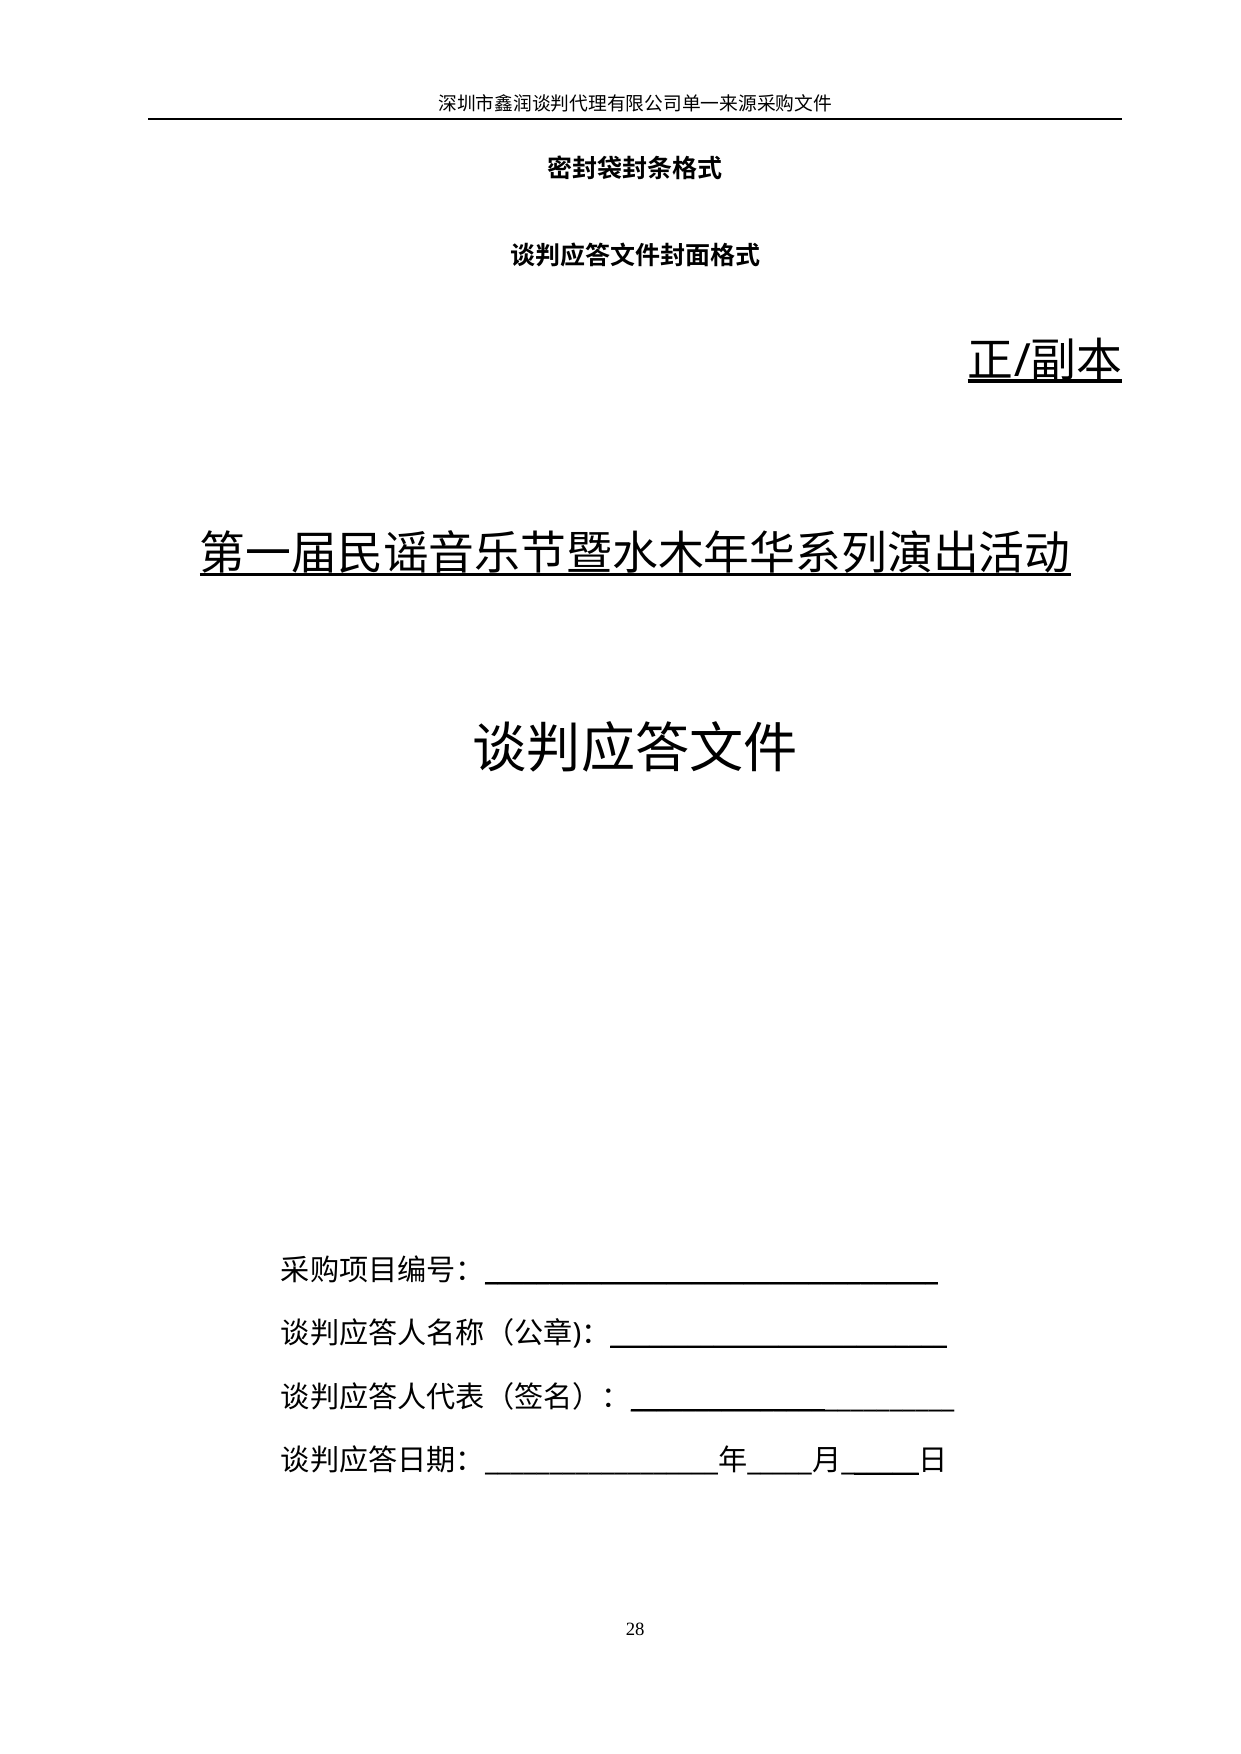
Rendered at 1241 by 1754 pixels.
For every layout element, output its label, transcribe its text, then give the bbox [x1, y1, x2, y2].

text 密封袋封条格式 [148, 149, 1122, 185]
text 谈判应答日期：__________________年_____月______日 [281, 1437, 1122, 1479]
text 谈判应答人名称（公章)：__________________________ [281, 1309, 1122, 1352]
text 谈判应答文件 [148, 705, 1122, 783]
text 正/副本 [148, 323, 1122, 389]
text 谈判应答文件封面格式 [148, 236, 1122, 272]
text 第一届民谣音乐节暨水木年华系列演出活动 [148, 516, 1122, 582]
text 采购项目编号：___________________________________ [281, 1246, 1122, 1288]
text 谈判应答人代表（签名）：_________________________ [281, 1373, 1122, 1416]
